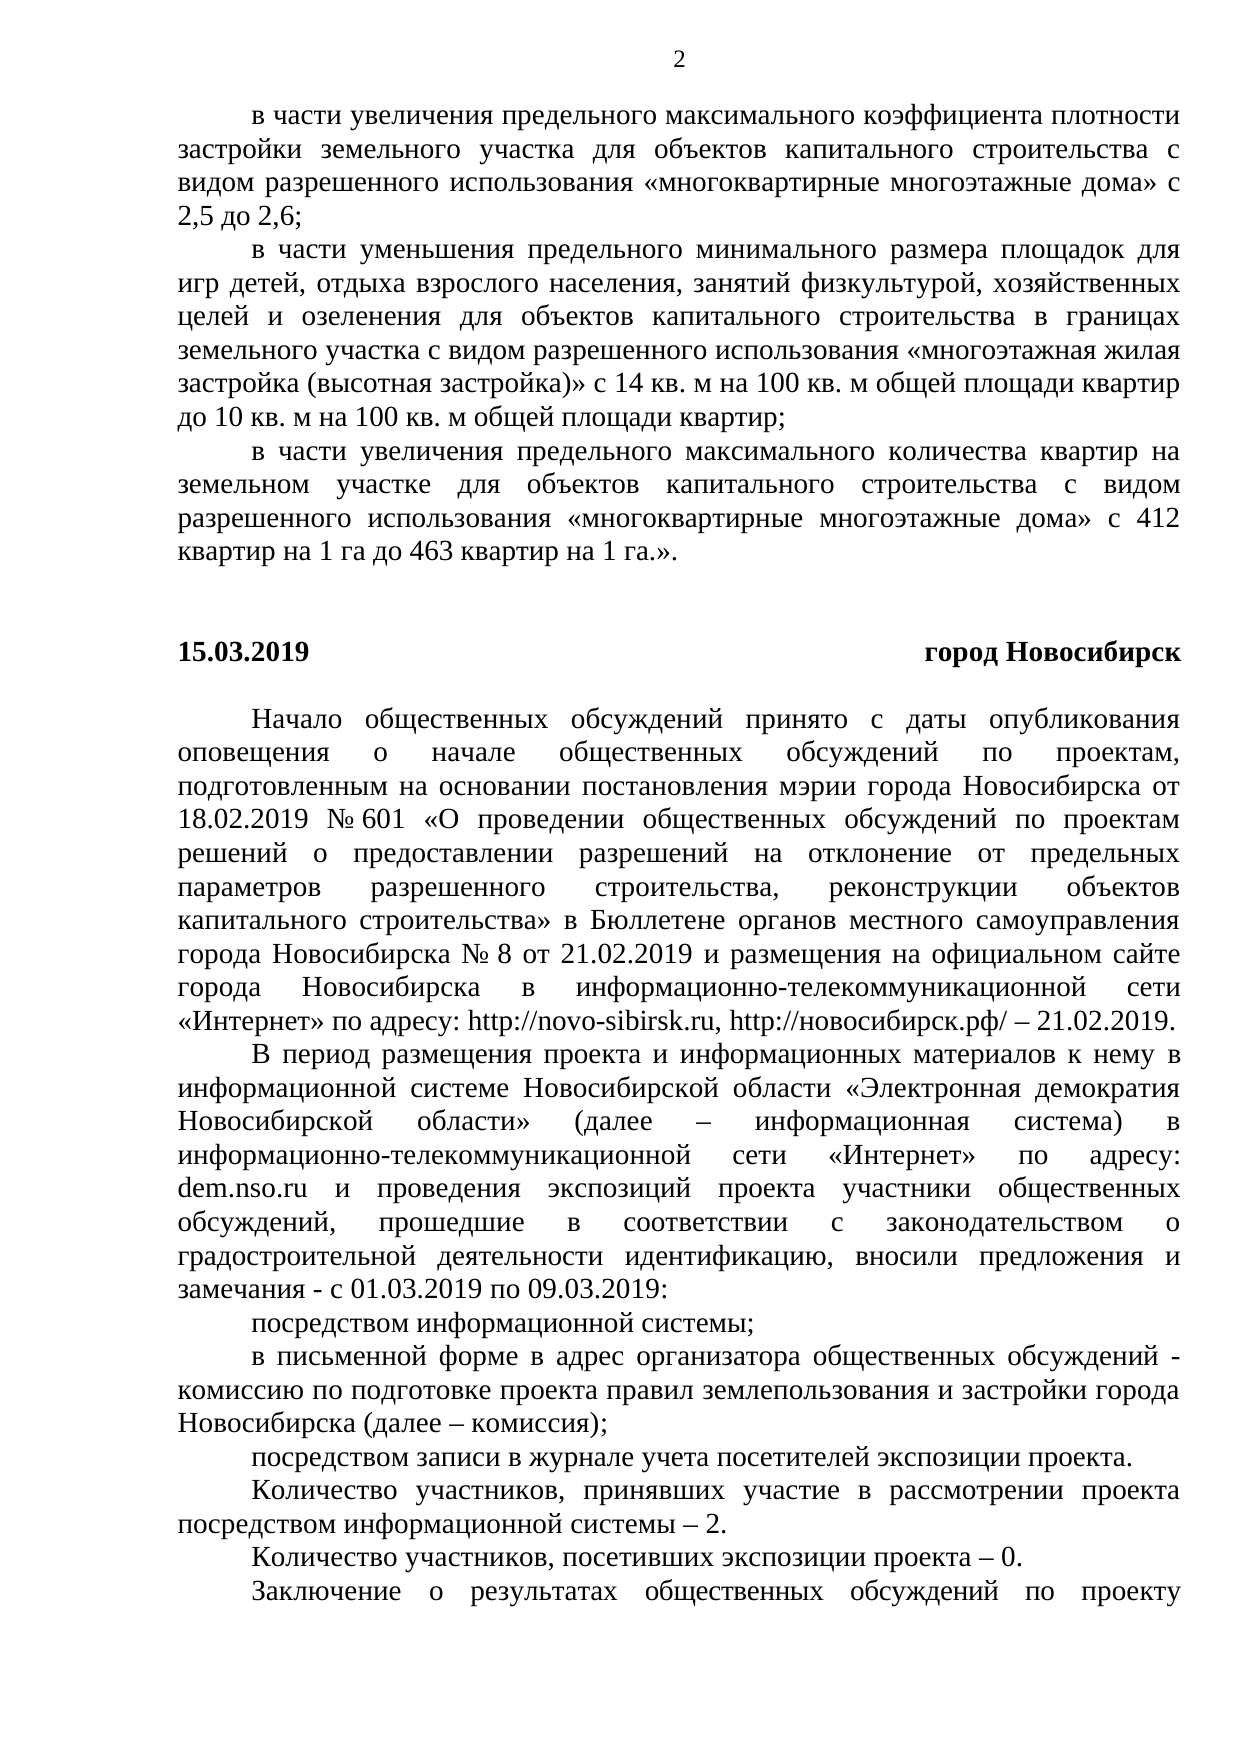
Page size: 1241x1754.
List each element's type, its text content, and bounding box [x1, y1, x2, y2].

text в части уменьшения предельного минимального размера площадок для игр детей, отдыха взрослого населения, занятий физкультурой, хозяйственных целей и озеленения для объектов капитального строительства в границах земельного участка с видом разрешенного использования «многоэтажная жилая застройка (высотная застройка)» с 14 кв. м на 100 кв. м общей площади квартир до 10 кв. м на 100 кв. м общей площади квартир; [177, 231, 1181, 433]
text в письменной форме в адрес организатора общественных обсуждений - комиссию по подготовке проекта правил землепользования и застройки города Новосибирска (далее – комиссия); [177, 1338, 1181, 1439]
text В период размещения проекта и информационных материалов к нему в информационной системе Новосибирской области «Электронная демократия Новосибирской области» (далее – информационная система) в информационно-телекоммуникационной сети «Интернет» по адресу: dem.nso.ru и проведения экспозиций проекта участники общественных обсуждений, прошедшие в соответствии с законодательством о градостроительной деятельности идентификацию, вносили предложения и замечания - с 01.03.2019 по 09.03.2019: [177, 1036, 1181, 1305]
text в части увеличения предельного максимального коэффициента плотности застройки земельного участка для объектов капитального строительства с видом разрешенного использования «многоквартирные многоэтажные дома» с 2,5 до 2,6; [177, 97, 1181, 231]
text посредством информационной системы; [177, 1305, 1181, 1338]
text посредством записи в журнале учета посетителей экспозиции проекта. [177, 1439, 1181, 1472]
text Количество участников, принявших участие в рассмотрении проекта посредством информационной системы – 2. [177, 1472, 1181, 1539]
text Начало общественных обсуждений принято с даты опубликования оповещения о начале общественных обсуждений по проектам, подготовленным на основании постановления мэрии города Новосибирска от 18.02.2019 № 601 «О проведении общественных обсуждений по проектам решений о предоставлении разрешений на отклонение от предельных параметров разрешенного строительства, реконструкции объектов капитального строительства» в Бюллетене органов местного самоуправления города Новосибирска № 8 от 21.02.2019 и размещения на официальном сайте города Новосибирска в информационно-телекоммуникационной сети «Интернет» по адресу: http://novo-sibirsk.ru, http://новосибирск.рф/ – 21.02.2019. [177, 701, 1181, 1036]
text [177, 1573, 1181, 1607]
text в части увеличения предельного максимального количества квартир на земельном участке для объектов капитального строительства с видом разрешенного использования «многоквартирные многоэтажные дома» с 412 квартир на 1 га до 463 квартир на 1 га.». [177, 433, 1181, 567]
table_header 15.03.2019 [166, 634, 634, 667]
table_header город Новосибирск [634, 634, 1192, 667]
text Количество участников, посетивших экспозиции проекта – 0. [177, 1539, 1181, 1573]
